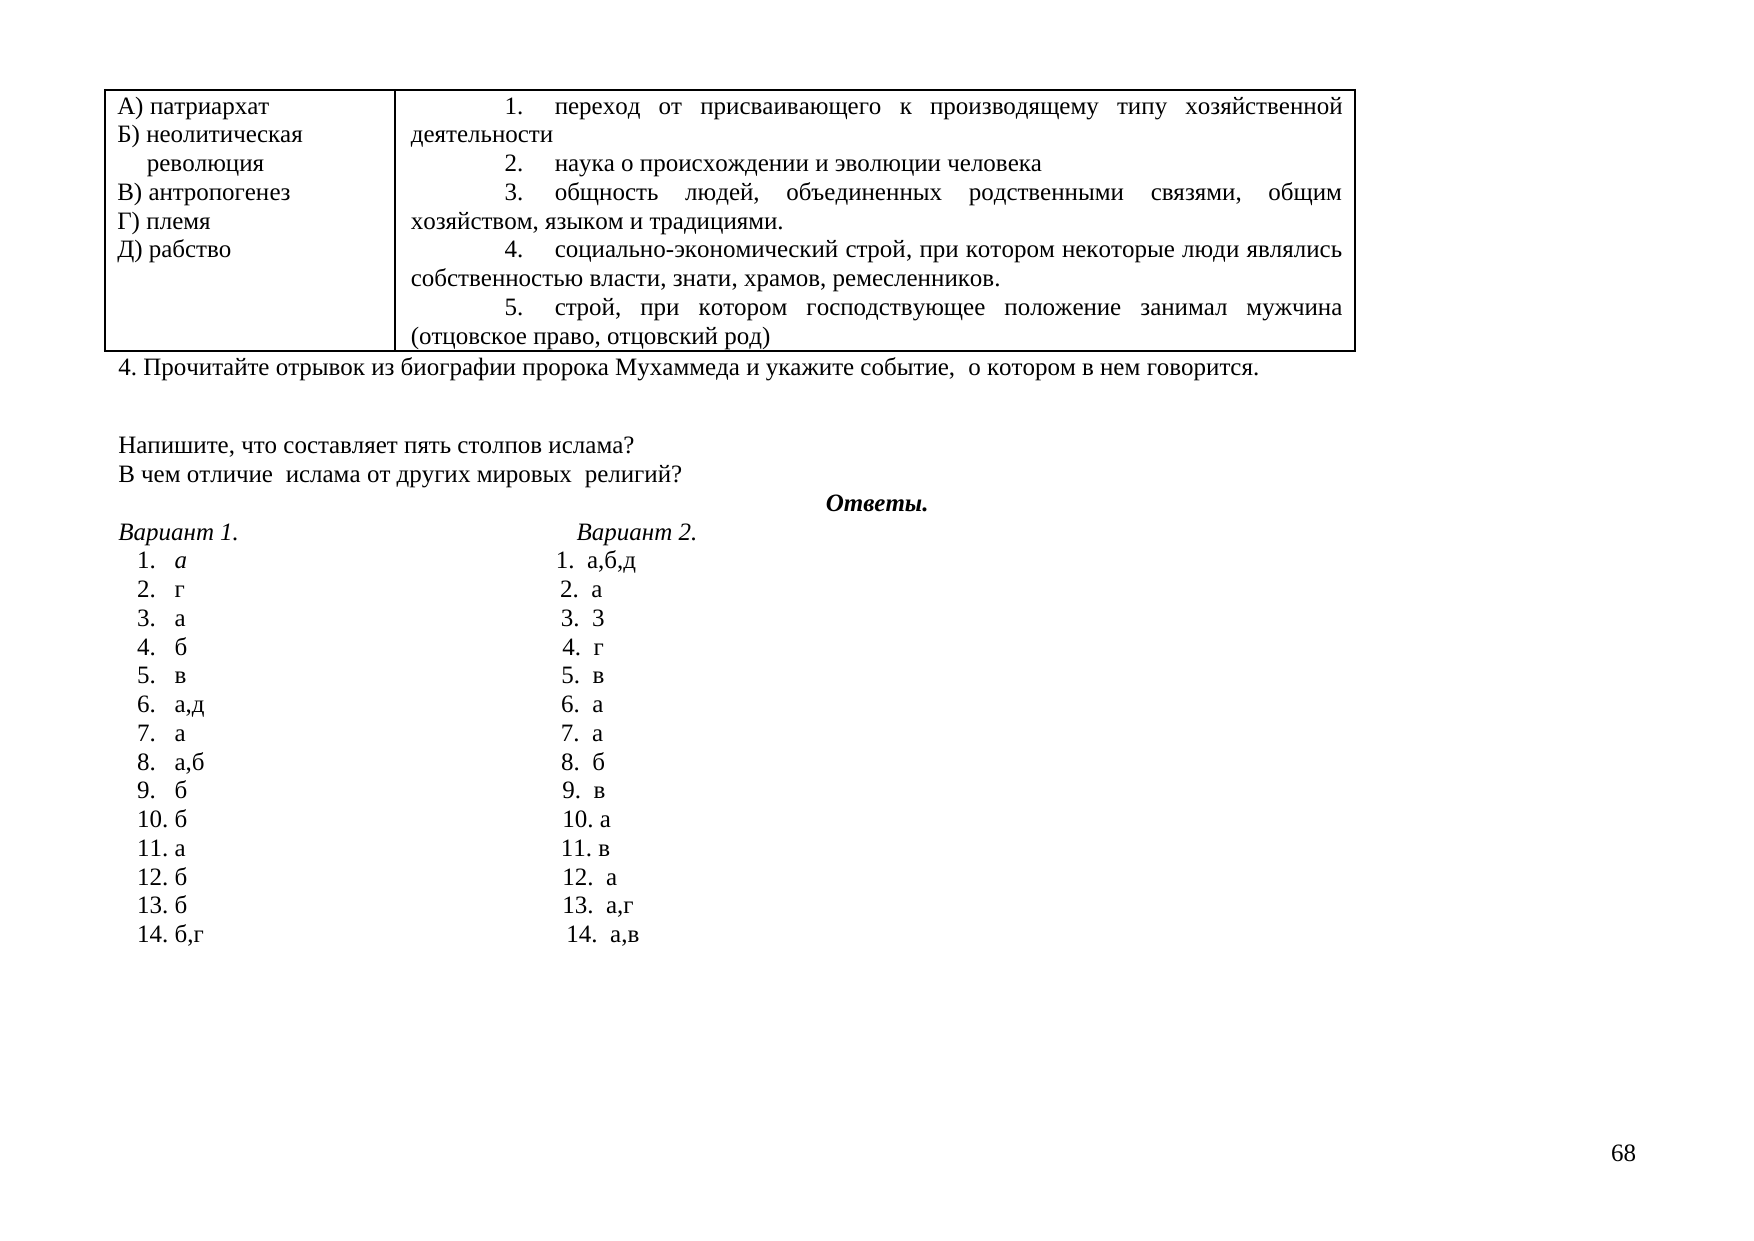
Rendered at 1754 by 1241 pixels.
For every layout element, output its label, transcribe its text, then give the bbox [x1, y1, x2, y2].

list б 12. а [137, 862, 1636, 890]
text Ответы. [118, 488, 1636, 517]
list б,г 14. а,в [137, 919, 1636, 948]
list б 10. а [137, 804, 1636, 833]
list б 9. в [137, 775, 1636, 804]
list а 7. а [137, 718, 1636, 747]
list в 5. в [137, 660, 1636, 689]
list а,д 6. а [137, 689, 1636, 718]
list б 13. а,г [137, 890, 1636, 919]
list а 1. а,б,д [137, 545, 1636, 574]
table_cell А) патриархат Б) неолитическая революция В) антропогенез Г) племя Д) рабство [106, 91, 394, 349]
text 4. Прочитайте отрывок из биографии пророка Мухаммеда и укажите событие, о котором в нем говорится. [118, 352, 1636, 380]
list а 11. в [137, 833, 1636, 862]
table_cell переход от присваивающего к производящему типу хозяйственной деятельности наука о происхождении и эволюции человека общность людей, объединенных родственными связями, общим хозяйством, языком и традициями. социально-экономический строй, при котором некоторые люди являлись собственностью власти, знати, храмов, ремесленников. строй, при котором господствующее положение занимал мужчина (отцовское право, отцовский род) [396, 91, 1354, 349]
list б 4. г [137, 632, 1636, 660]
text В чем отличие ислама от других мировых религий? [118, 459, 1636, 488]
list а,б 8. б [137, 747, 1636, 775]
list г 2. а [137, 574, 1636, 603]
text Напишите, что составляет пять столпов ислама? [118, 430, 1636, 459]
text Вариант 1. Вариант 2. [118, 517, 1636, 545]
list а 3. 3 [137, 603, 1636, 632]
